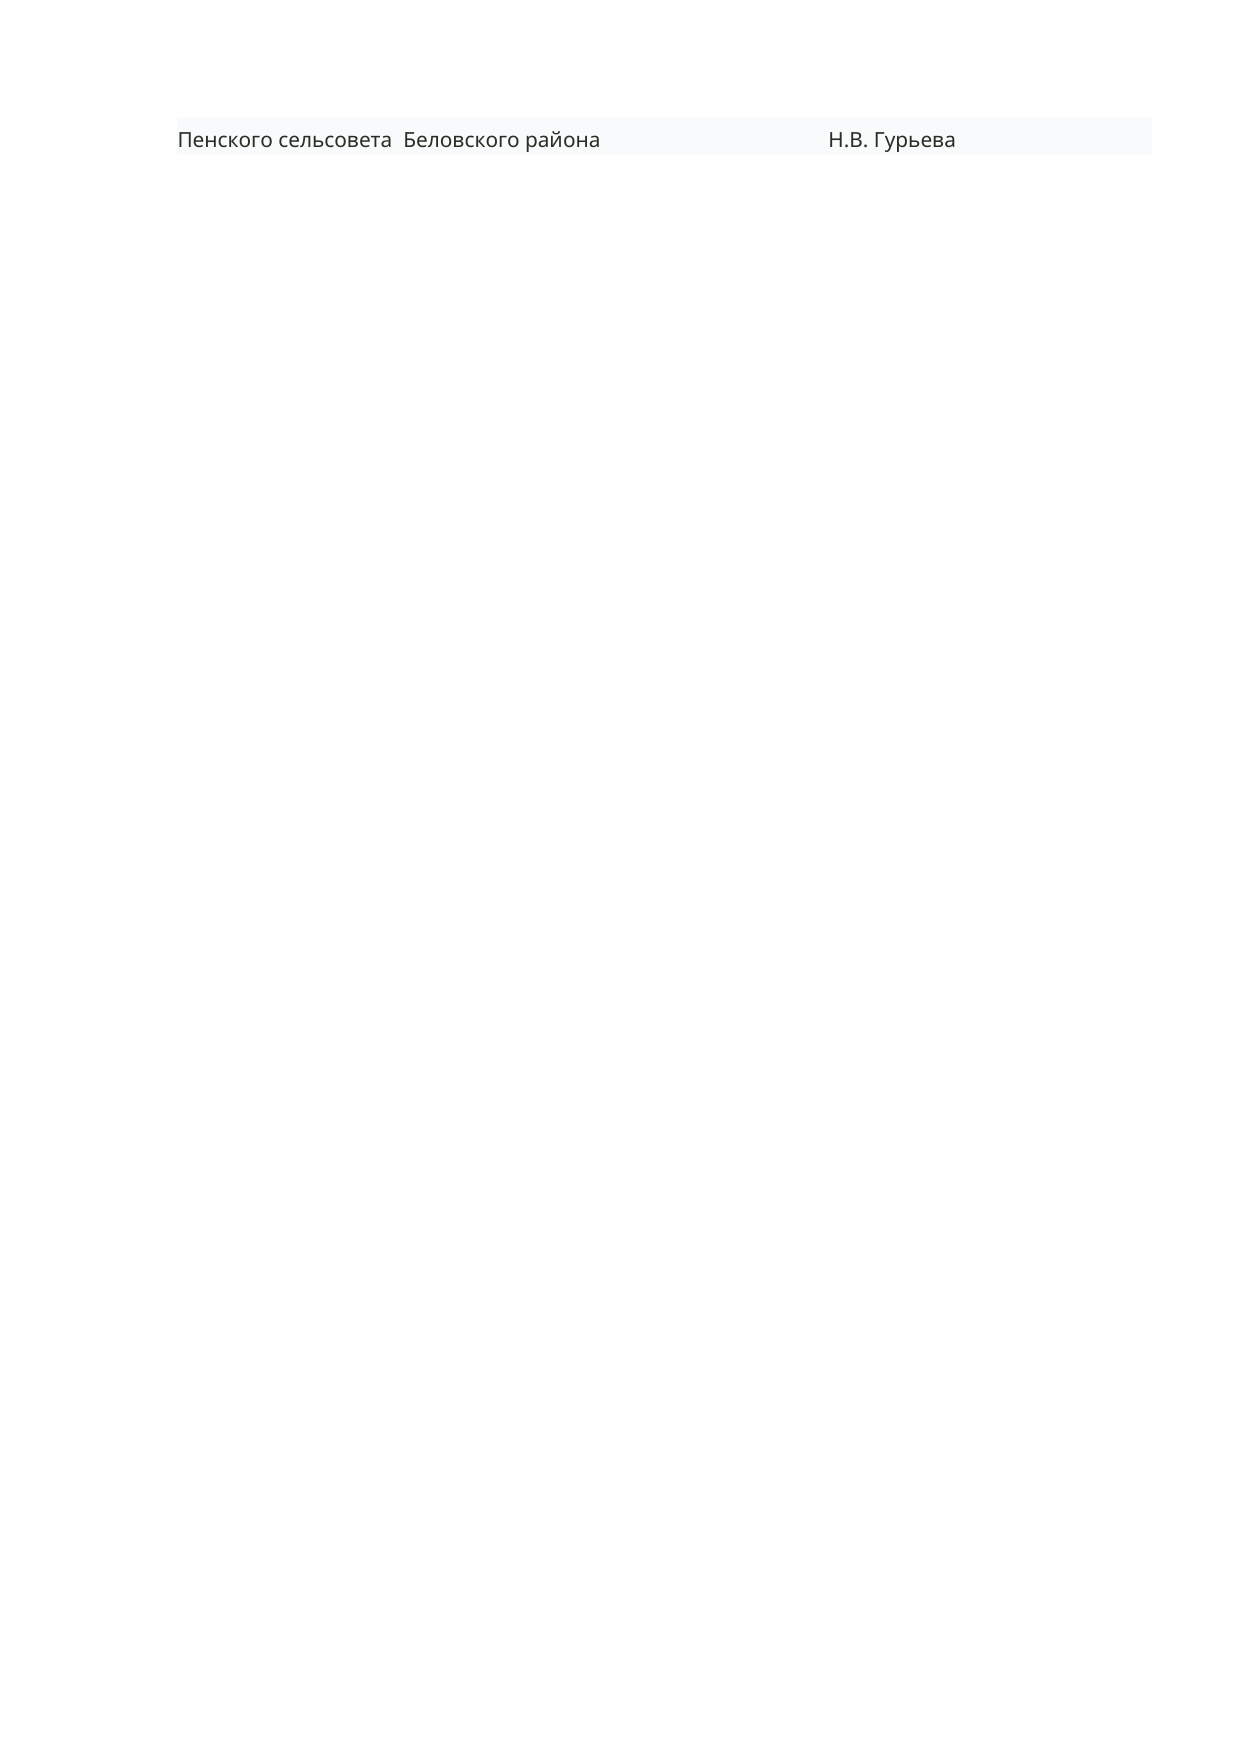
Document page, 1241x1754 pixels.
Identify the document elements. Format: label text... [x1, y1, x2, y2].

text Пенского сельсовета Беловского района Н.В. Гурьева [177, 118, 1152, 154]
